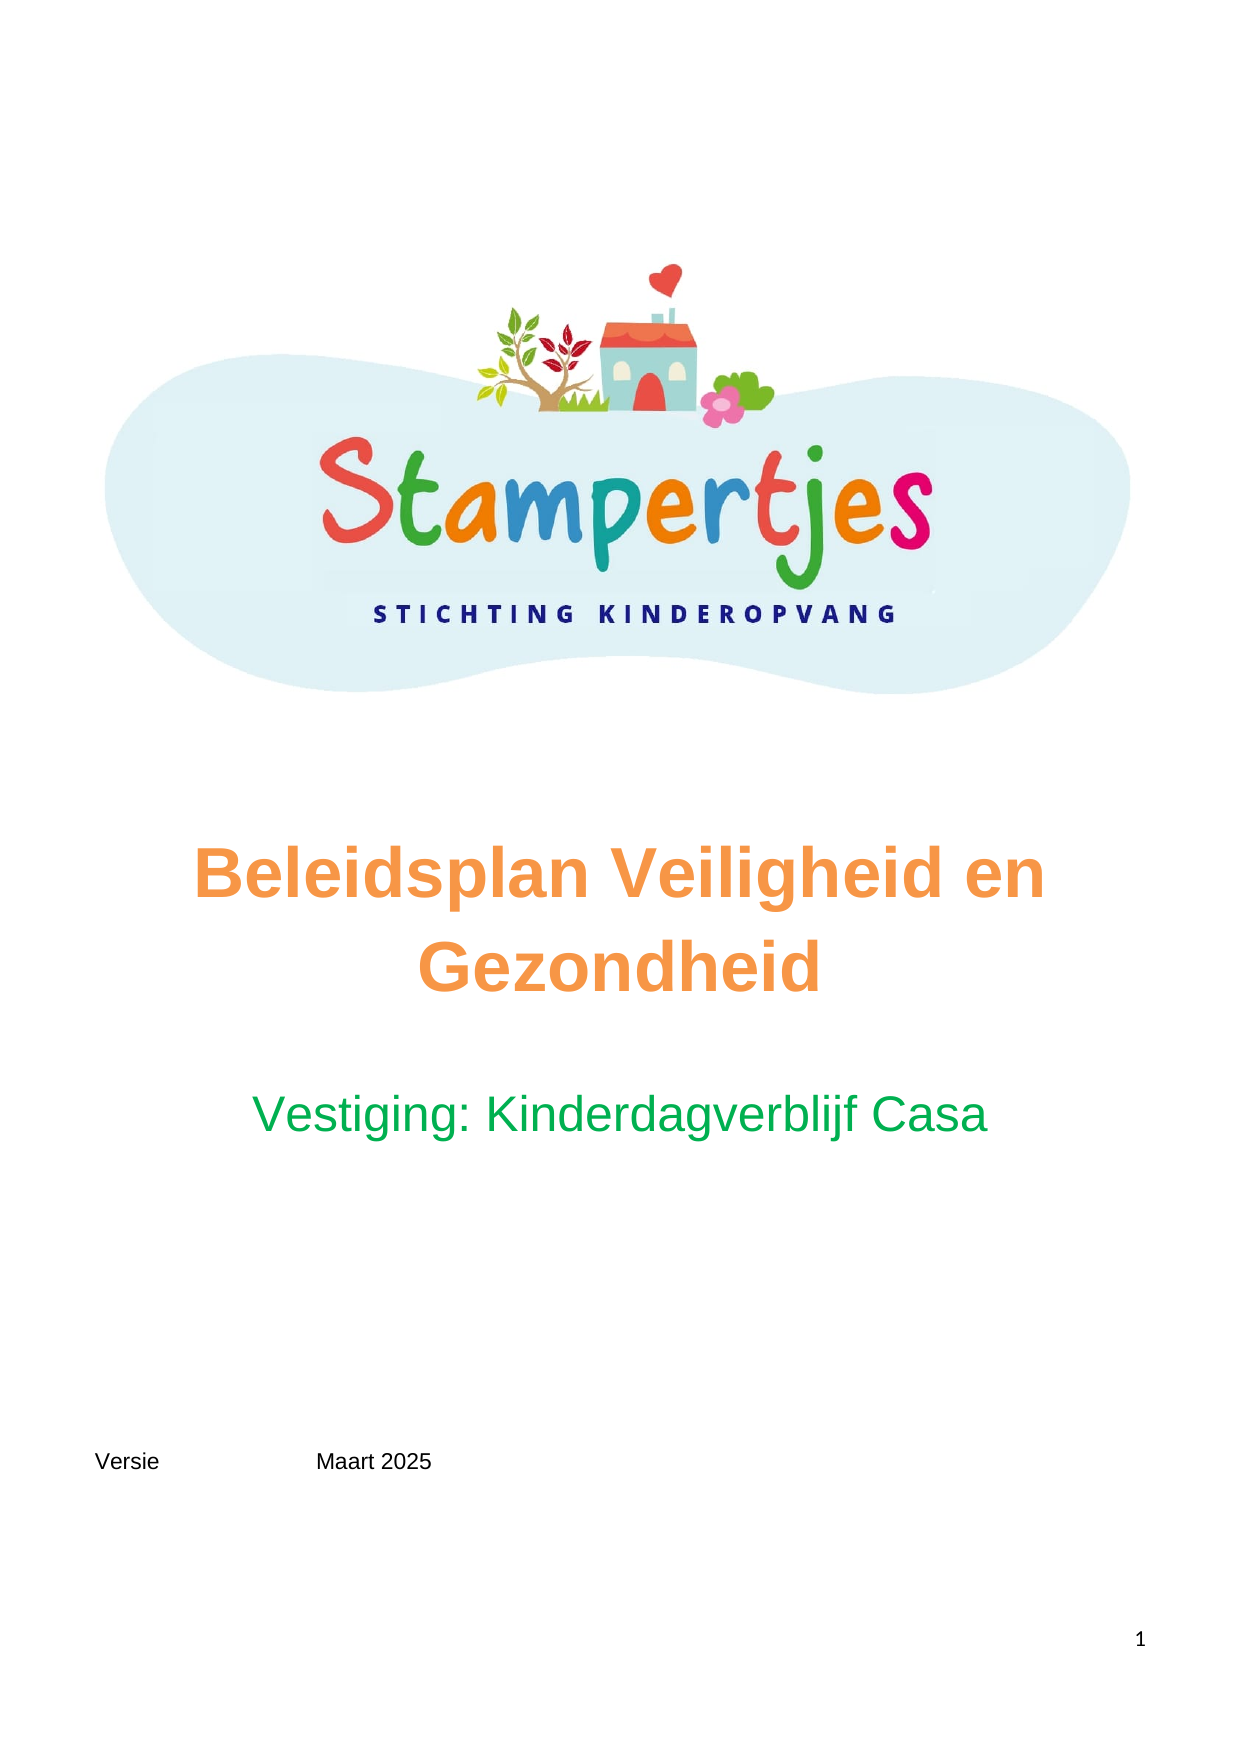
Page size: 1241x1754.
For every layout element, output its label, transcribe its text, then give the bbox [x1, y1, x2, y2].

picture [94, 255, 1146, 705]
text Vestiging: Kinderdagverblijf Casa [94, 1084, 1146, 1142]
text Versie Maart 2025 [94, 1448, 1146, 1474]
text Beleidsplan Veiligheid en Gezondheid [94, 831, 1146, 1006]
